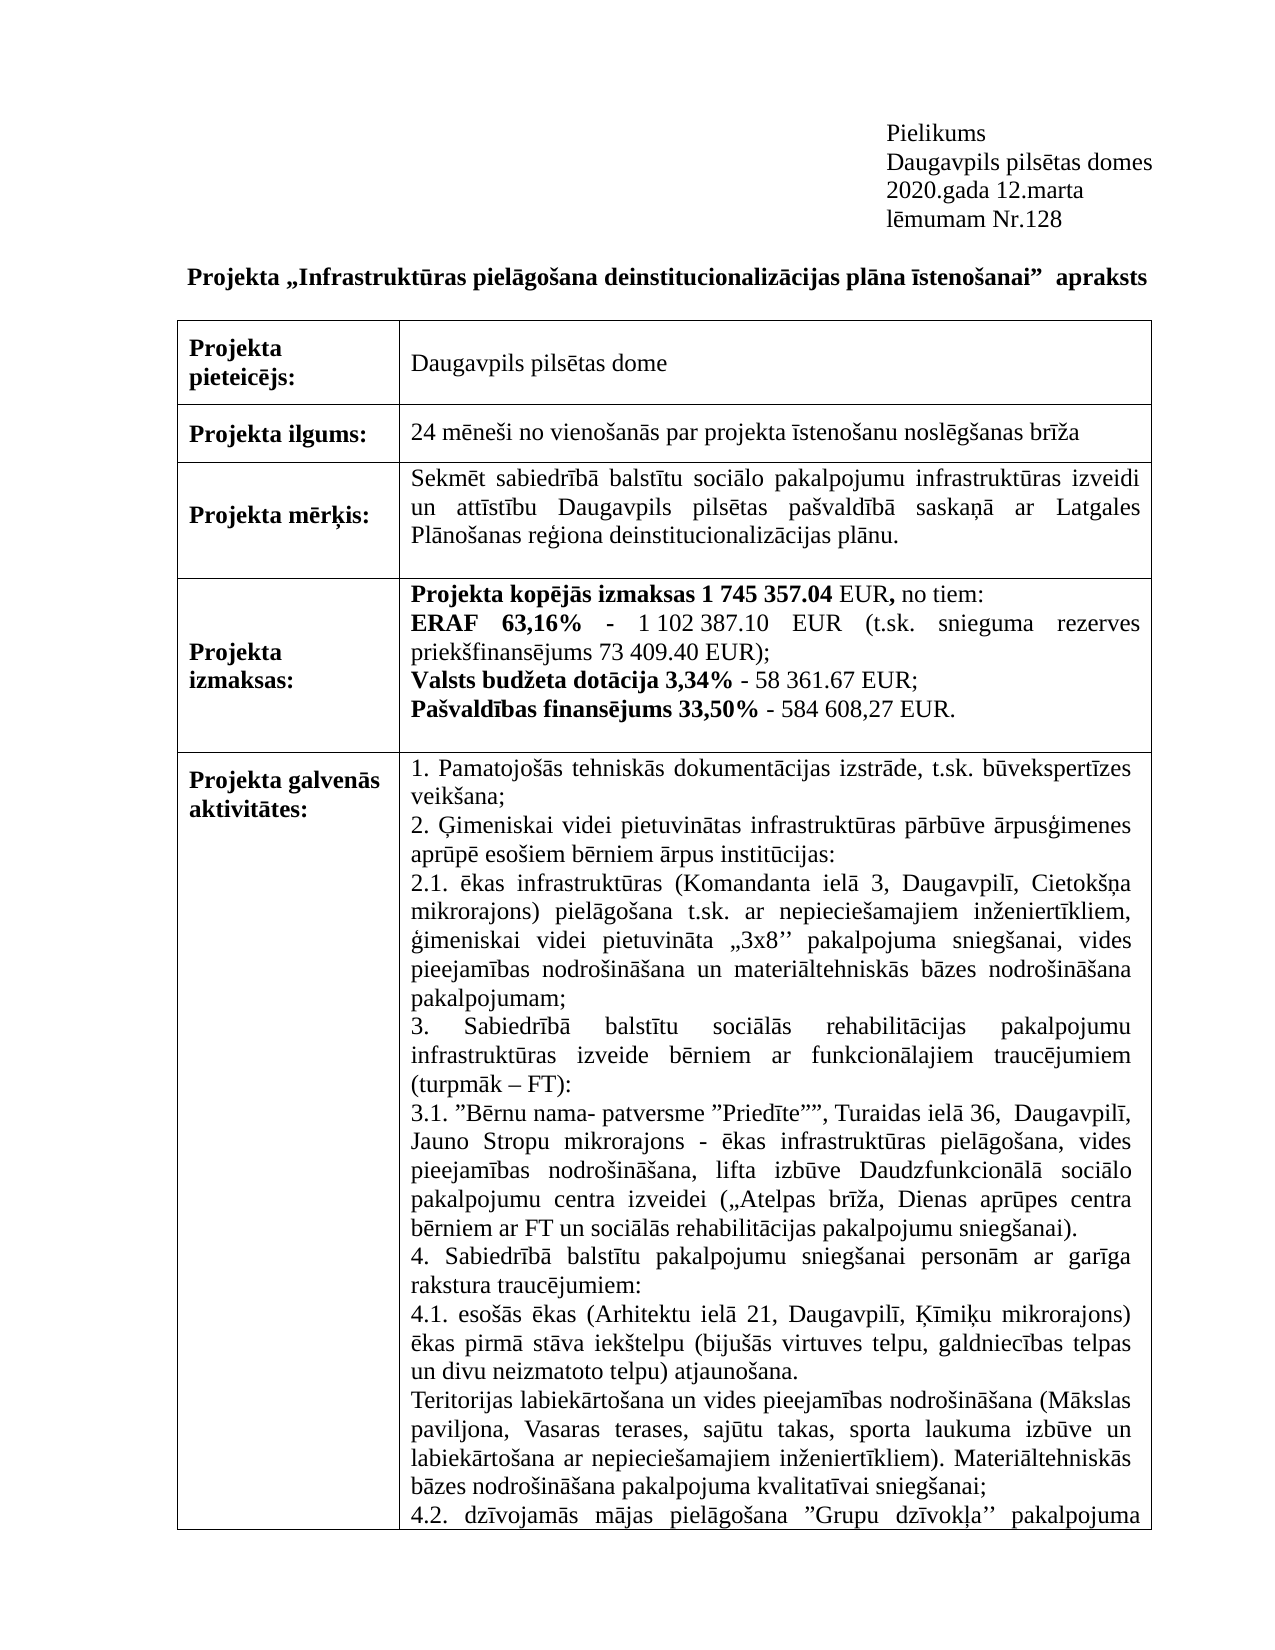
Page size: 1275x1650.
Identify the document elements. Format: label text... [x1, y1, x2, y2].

table_cell 24 mēneši no vienošanās par projekta īstenošanu noslēgšanas brīža [400, 405, 1151, 462]
table_header Daugavpils pilsētas dome [400, 321, 1151, 403]
table_header Projekta pieteicējs: [178, 321, 399, 403]
text Projekta „Infrastruktūras pielāgošana deinstitucionalizācijas plāna īstenošanai” apraksts [177, 262, 1157, 291]
table_cell Projekta kopējās izmaksas 1 745 357.04 EUR, no tiem: ERAF 63,16% - 1 102 387.10 EUR (t.sk. snieguma rezerves priekšfinansējums 73 409.40 EUR); Valsts budžeta dotācija 3,34% - 58 361.67 EUR; Pašvaldības finansējums 33,50% - 584 608,27 EUR. [400, 579, 1151, 752]
table_cell Projekta ilgums: [178, 405, 399, 462]
table_cell Sekmēt sabiedrībā balstītu sociālo pakalpojumu infrastruktūras izveidi un attīstību Daugavpils pilsētas pašvaldībā saskaņā ar Latgales Plānošanas reģiona deinstitucionalizācijas plānu. [400, 463, 1151, 578]
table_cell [400, 753, 1151, 1529]
table_cell Projekta mērķis: [178, 463, 399, 578]
table_cell Projekta izmaksas: [178, 579, 399, 752]
text lēmumam Nr.128 [886, 204, 1157, 233]
text 2020.gada 12.marta [886, 176, 1157, 204]
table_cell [178, 753, 399, 1529]
text Pielikums [886, 118, 1157, 147]
text Daugavpils pilsētas domes [886, 147, 1157, 176]
